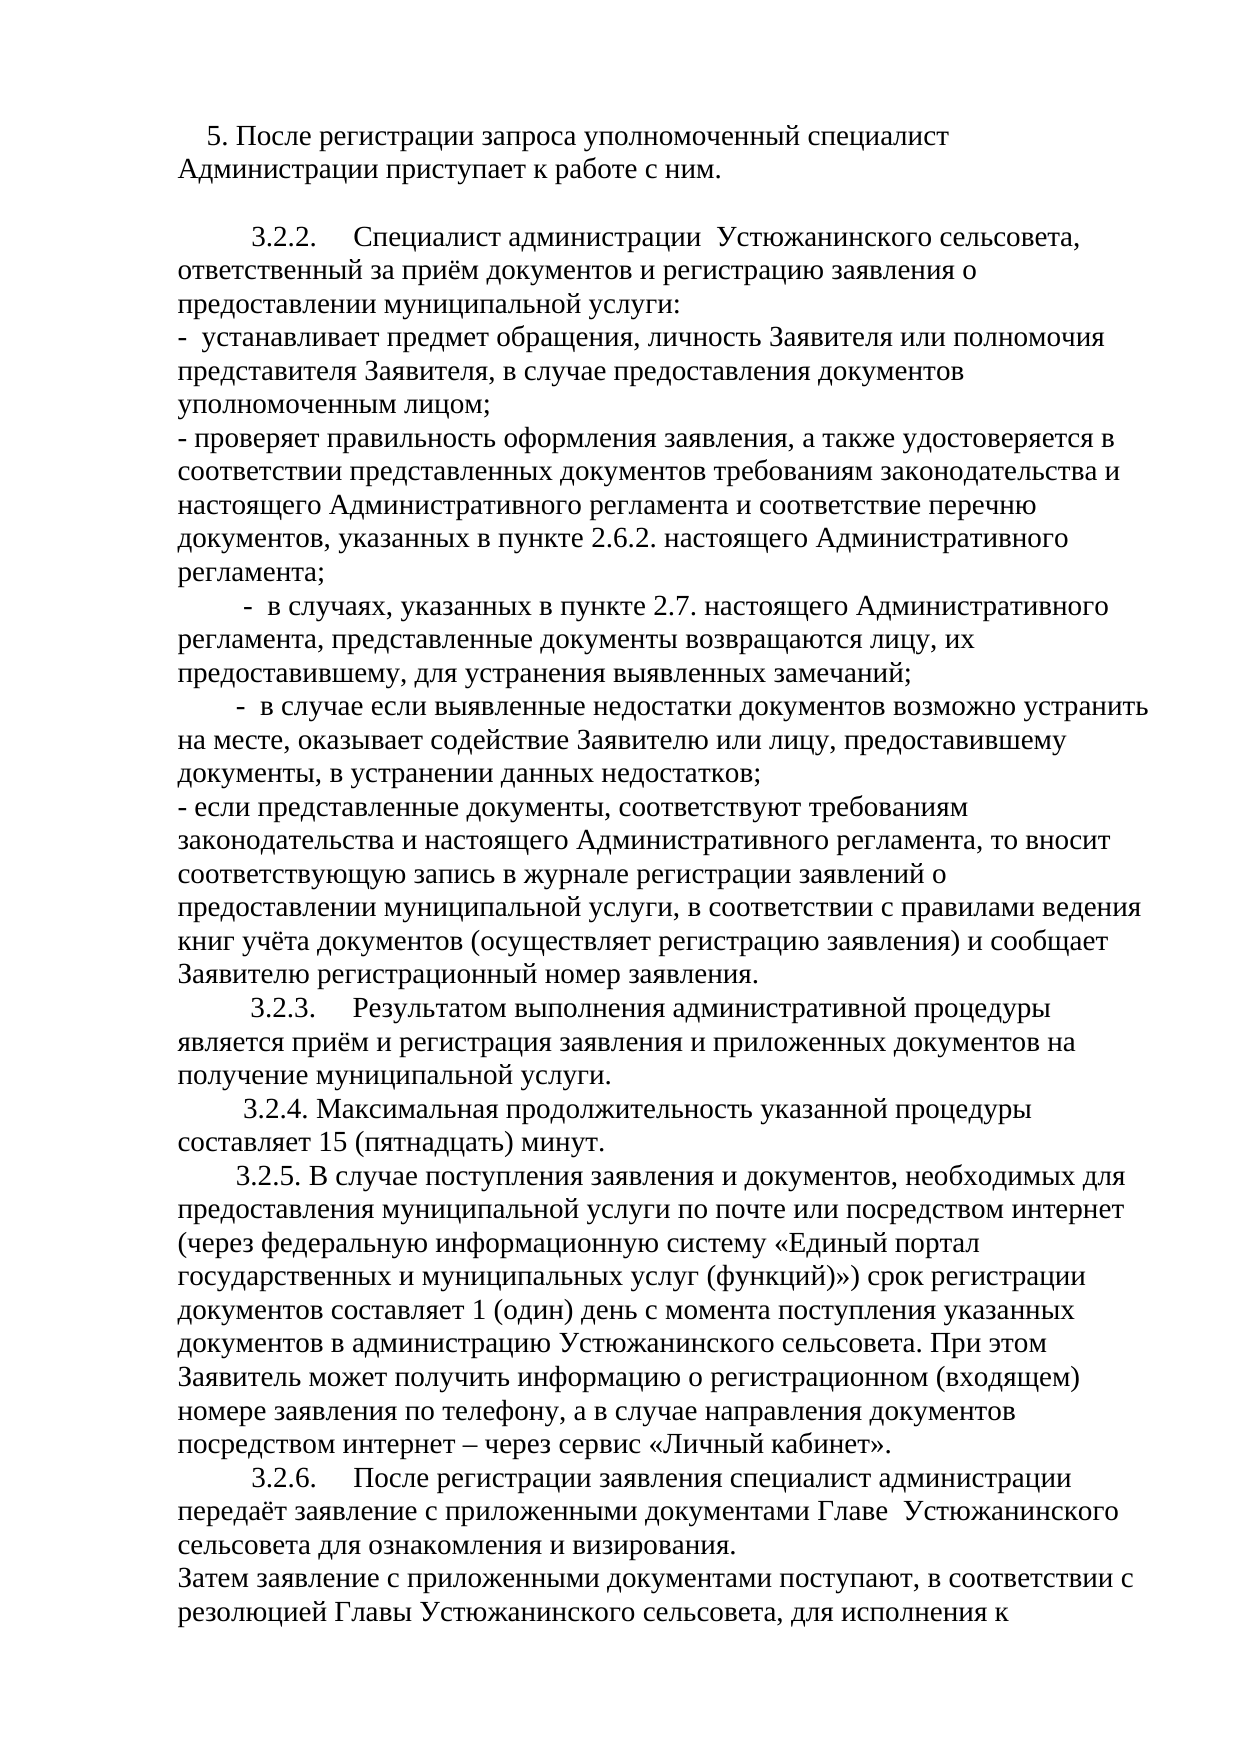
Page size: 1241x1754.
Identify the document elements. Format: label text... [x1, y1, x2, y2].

text - в случае если выявленные недостатки документов возможно устранить на месте, оказывает содействие Заявителю или лицу, предоставившему документы, в устранении данных недостатков; [177, 688, 1152, 789]
text 5. После регистрации запроса уполномоченный специалист Администрации приступает к работе с ним. [177, 118, 1152, 185]
text 3.2.2. Специалист администрации Устюжанинского сельсовета, ответственный за приём документов и регистрацию заявления о предоставлении муниципальной услуги: [177, 219, 1152, 319]
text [177, 1560, 1152, 1627]
text - если представленные документы, соответствуют требованиям законодательства и настоящего Административного регламента, то вносит соответствующую запись в журнале регистрации заявлений о предоставлении муниципальной услуги, в соответствии с правилами ведения книг учёта документов (осуществляет регистрацию заявления) и сообщает Заявителю регистрационный номер заявления. [177, 789, 1152, 990]
text 3.2.5. В случае поступления заявления и документов, необходимых для предоставления муниципальной услуги по почте или посредством интернет (через федеральную информационную систему «Единый портал государственных и муниципальных услуг (функций)») срок регистрации документов составляет 1 (один) день с момента поступления указанных документов в администрацию Устюжанинского сельсовета. При этом Заявитель может получить информацию о регистрационном (входящем) номере заявления по телефону, а в случае направления документов посредством интернет – через сервис «Личный кабинет». [177, 1158, 1152, 1460]
text 3.2.3. Результатом выполнения административной процедуры является приём и регистрация заявления и приложенных документов на получение муниципальной услуги. [177, 990, 1152, 1091]
text - в случаях, указанных в пункте 2.7. настоящего Административного регламента, представленные документы возвращаются лицу, их предоставившему, для устранения выявленных замечаний; [177, 588, 1152, 688]
text 3.2.4. Максимальная продолжительность указанной процедуры составляет 15 (пятнадцать) минут. [177, 1091, 1152, 1158]
text - устанавливает предмет обращения, личность Заявителя или полномочия представителя Заявителя, в случае предоставления документов уполномоченным лицом; [177, 319, 1152, 420]
text - проверяет правильность оформления заявления, а также удостоверяется в соответствии представленных документов требованиям законодательства и настоящего Административного регламента и соответствие перечню документов, указанных в пункте 2.6.2. настоящего Административного регламента; [177, 420, 1152, 588]
text 3.2.6. После регистрации заявления специалист администрации передаёт заявление с приложенными документами Главе Устюжанинского сельсовета для ознакомления и визирования. [177, 1460, 1152, 1560]
